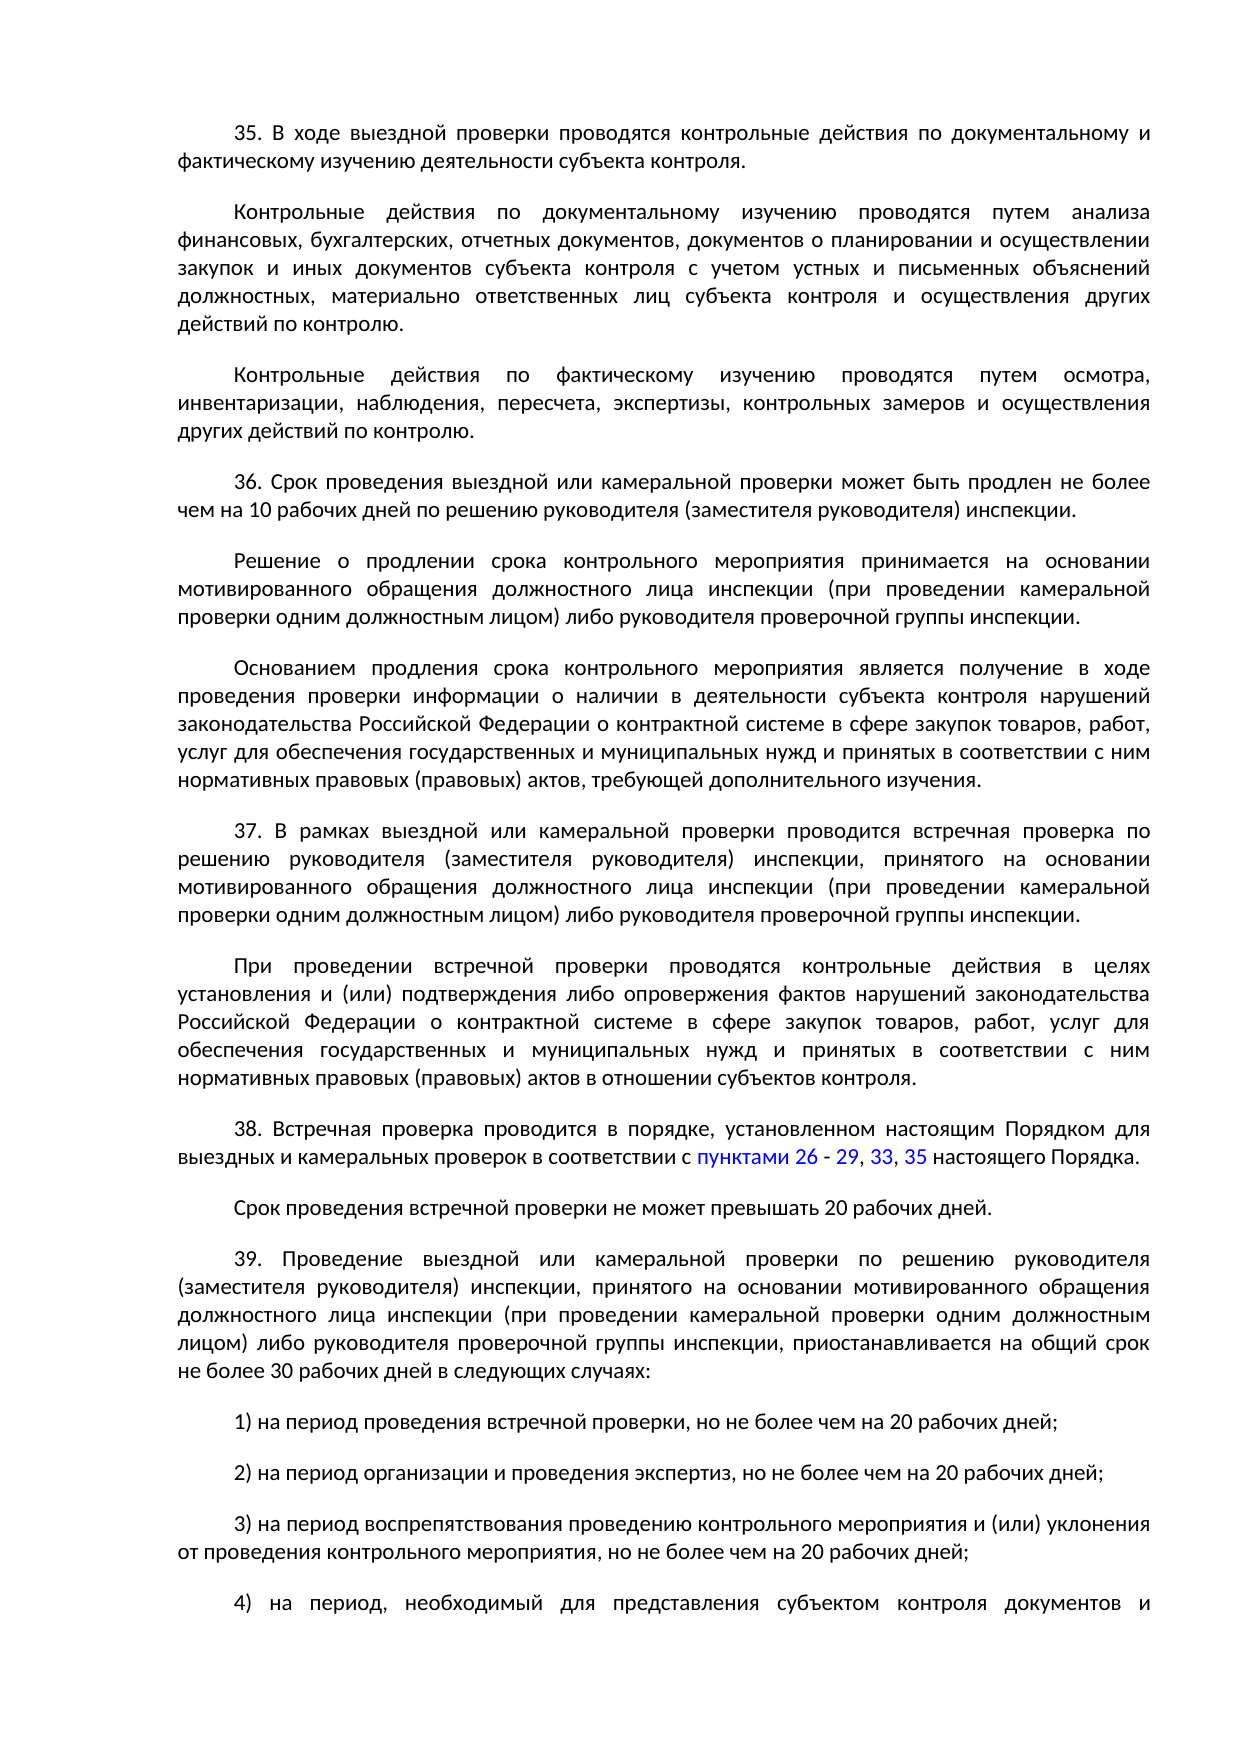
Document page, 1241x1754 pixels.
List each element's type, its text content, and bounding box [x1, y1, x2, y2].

text Контрольные действия по фактическому изучению проводятся путем осмотра, инвентаризации, наблюдения, пересчета, экспертизы, контрольных замеров и осуществления других действий по контролю. [177, 360, 1152, 444]
text При проведении встречной проверки проводятся контрольные действия в целях установления и (или) подтверждения либо опровержения фактов нарушений законодательства Российской Федерации о контрактной системе в сфере закупок товаров, работ, услуг для обеспечения государственных и муниципальных нужд и принятых в соответствии с ним нормативных правовых (правовых) актов в отношении субъектов контроля. [177, 951, 1152, 1091]
text 3) на период воспрепятствования проведению контрольного мероприятия и (или) уклонения от проведения контрольного мероприятия, но не более чем на 20 рабочих дней; [177, 1509, 1152, 1565]
text 38. Встречная проверка проводится в порядке, установленном настоящим Порядком для выездных и камеральных проверок в соответствии с пунктами 26 - 29, 33, 35 настоящего Порядка. [177, 1114, 1152, 1170]
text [177, 1588, 1152, 1616]
text 1) на период проведения встречной проверки, но не более чем на 20 рабочих дней; [177, 1407, 1152, 1435]
text 36. Срок проведения выездной или камеральной проверки может быть продлен не более чем на 10 рабочих дней по решению руководителя (заместителя руководителя) инспекции. [177, 467, 1152, 523]
text Основанием продления срока контрольного мероприятия является получение в ходе проведения проверки информации о наличии в деятельности субъекта контроля нарушений законодательства Российской Федерации о контрактной системе в сфере закупок товаров, работ, услуг для обеспечения государственных и муниципальных нужд и принятых в соответствии с ним нормативных правовых (правовых) актов, требующей дополнительного изучения. [177, 653, 1152, 793]
text 35. В ходе выездной проверки проводятся контрольные действия по документальному и фактическому изучению деятельности субъекта контроля. [177, 118, 1152, 174]
text 37. В рамках выездной или камеральной проверки проводится встречная проверка по решению руководителя (заместителя руководителя) инспекции, принятого на основании мотивированного обращения должностного лица инспекции (при проведении камеральной проверки одним должностным лицом) либо руководителя проверочной группы инспекции. [177, 816, 1152, 928]
text Срок проведения встречной проверки не может превышать 20 рабочих дней. [177, 1193, 1152, 1221]
text Решение о продлении срока контрольного мероприятия принимается на основании мотивированного обращения должностного лица инспекции (при проведении камеральной проверки одним должностным лицом) либо руководителя проверочной группы инспекции. [177, 546, 1152, 630]
text Контрольные действия по документальному изучению проводятся путем анализа финансовых, бухгалтерских, отчетных документов, документов о планировании и осуществлении закупок и иных документов субъекта контроля с учетом устных и письменных объяснений должностных, материально ответственных лиц субъекта контроля и осуществления других действий по контролю. [177, 197, 1152, 337]
text 2) на период организации и проведения экспертиз, но не более чем на 20 рабочих дней; [177, 1458, 1152, 1486]
text 39. Проведение выездной или камеральной проверки по решению руководителя (заместителя руководителя) инспекции, принятого на основании мотивированного обращения должностного лица инспекции (при проведении камеральной проверки одним должностным лицом) либо руководителя проверочной группы инспекции, приостанавливается на общий срок не более 30 рабочих дней в следующих случаях: [177, 1244, 1152, 1384]
